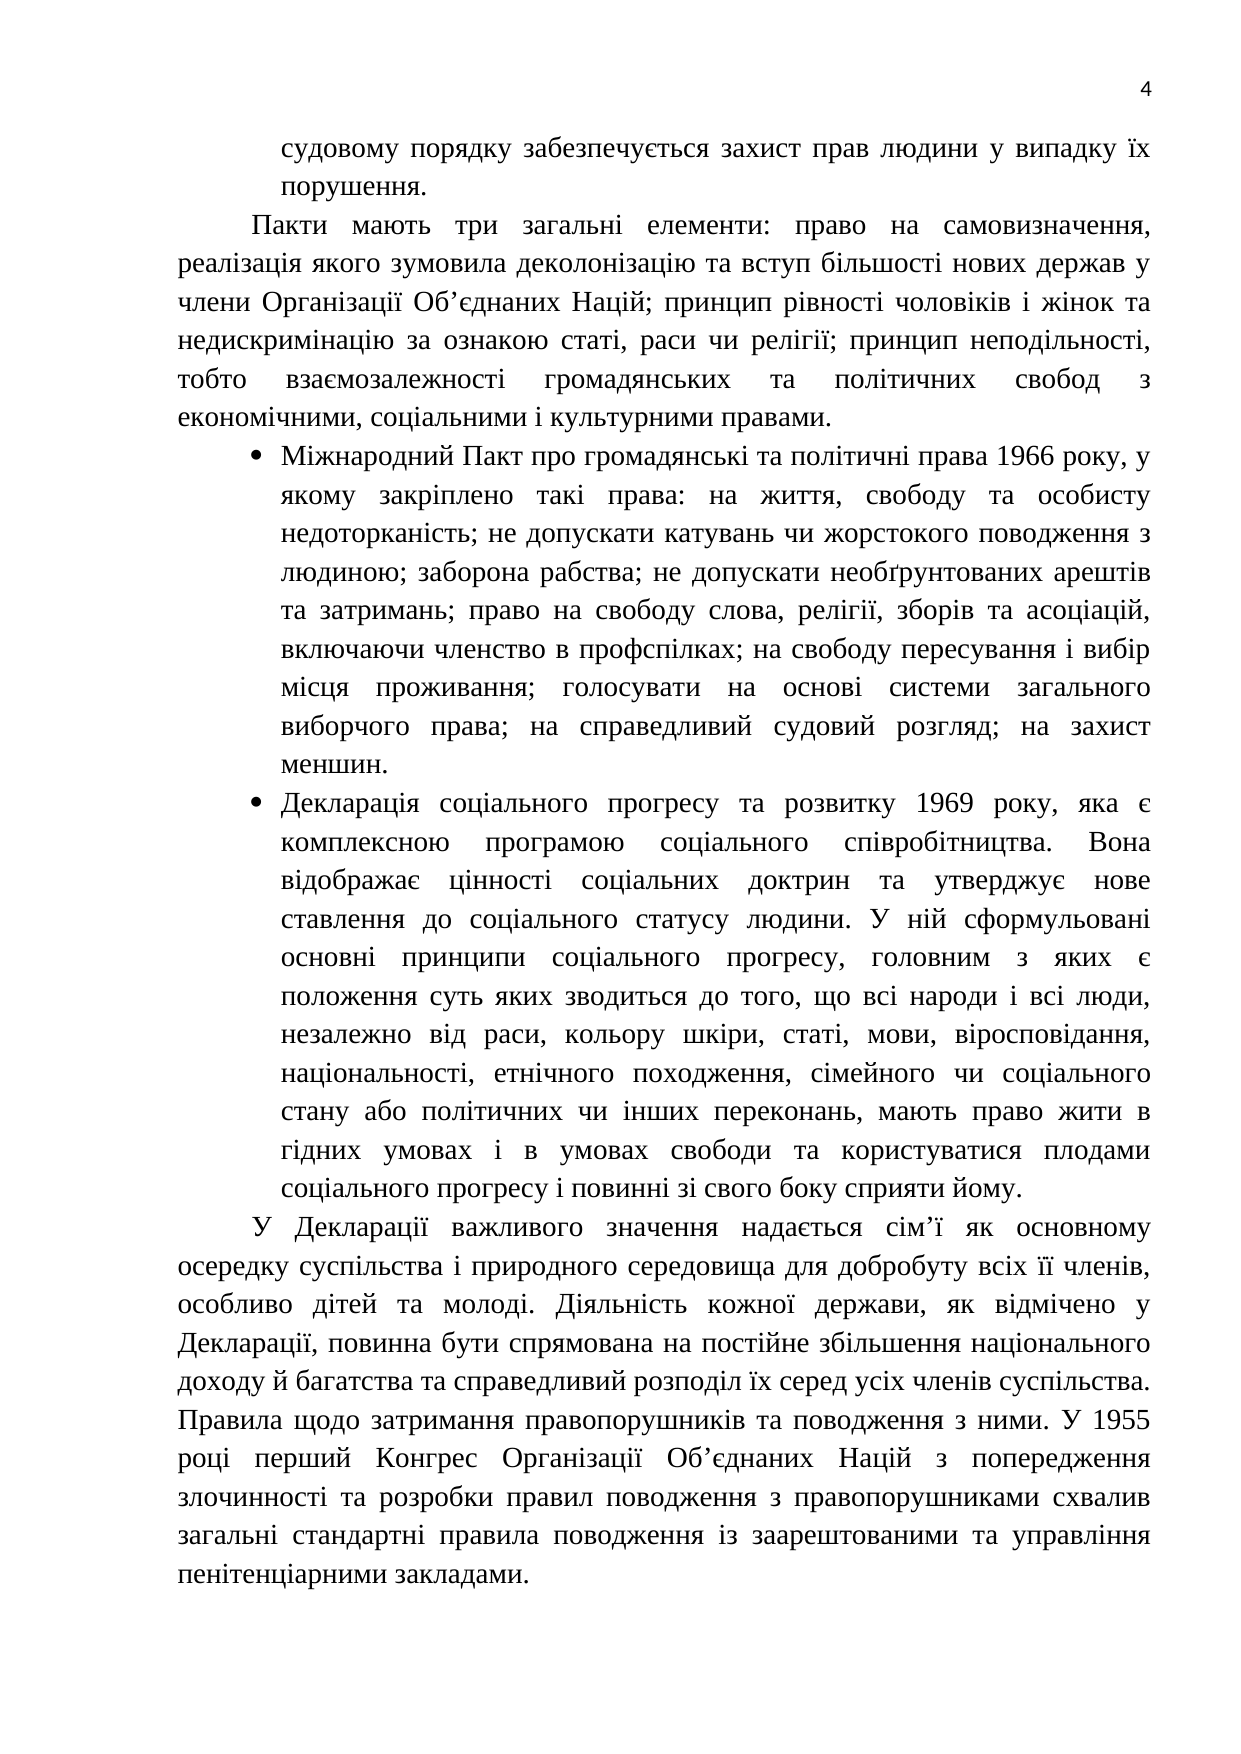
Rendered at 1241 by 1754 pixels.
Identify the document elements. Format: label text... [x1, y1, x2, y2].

list У Декларації важливого значення надається сім’ї як основному осередку суспільства і природного середовища для добробуту всіх її членів, особливо дітей та молоді. Діяльність кожної держави, як відмічено у Декларації, повинна бути спрямована на постійне збільшення національного доходу й багатства та справедливий розподіл їх серед усіх членів суспільства. Правила щодо затримання правопорушників та поводження з ними. У 1955 році перший Конгрес Організації Об’єднаних Націй з попередження злочинності та розробки правил поводження з правопорушниками схвалив загальні стандартні правила поводження із заарештованими та управління пенітенціарними закладами. [177, 1209, 1152, 1589]
list Пакти мають три загальні елементи: право на самовизначення, реалізація якого зумовила деколонізацію та вступ більшості нових держав у члени Організації Об’єднаних Націй; принцип рівності чоловіків і жінок та недискримінацію за ознакою статі, раси чи релігії; принцип неподільності, тобто взаємозалежності громадянських та політичних свобод з економічними, соціальними і культурними правами. [177, 207, 1152, 433]
list Міжнародний Пакт про громадянські та політичні права 1966 року, у якому закріплено такі права: на життя, свободу та особисту недоторканість; не допускати катувань чи жорстокого поводження з людиною; заборона рабства; не допускати необґрунтованих арештів та затримань; право на свободу слова, релігії, зборів та асоціацій, включаючи членство в профспілках; на свободу пересування і вибір місця проживання; голосувати на основі системи загального виборчого права; на справедливий судовий розгляд; на захист меншин. [251, 438, 1152, 780]
list Декларація соціального прогресу та розвитку 1969 року, яка є комплексною програмою соціального співробітництва. Вона відображає цінності соціальних доктрин та утверджує нове ставлення до соціального статусу людини. У ній сформульовані основні принципи соціального прогресу, головним з яких є положення суть яких зводиться до того, що всі народи і всі люди, незалежно від раси, кольору шкіри, статі, мови, віросповідання, національності, етнічного походження, сімейного чи соціального стану або політичних чи інших переконань, мають право жити в гідних умовах і в умовах свободи та користуватися плодами соціального прогресу і повинні зі свого боку сприяти йому. [251, 785, 1152, 1204]
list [251, 130, 1152, 202]
